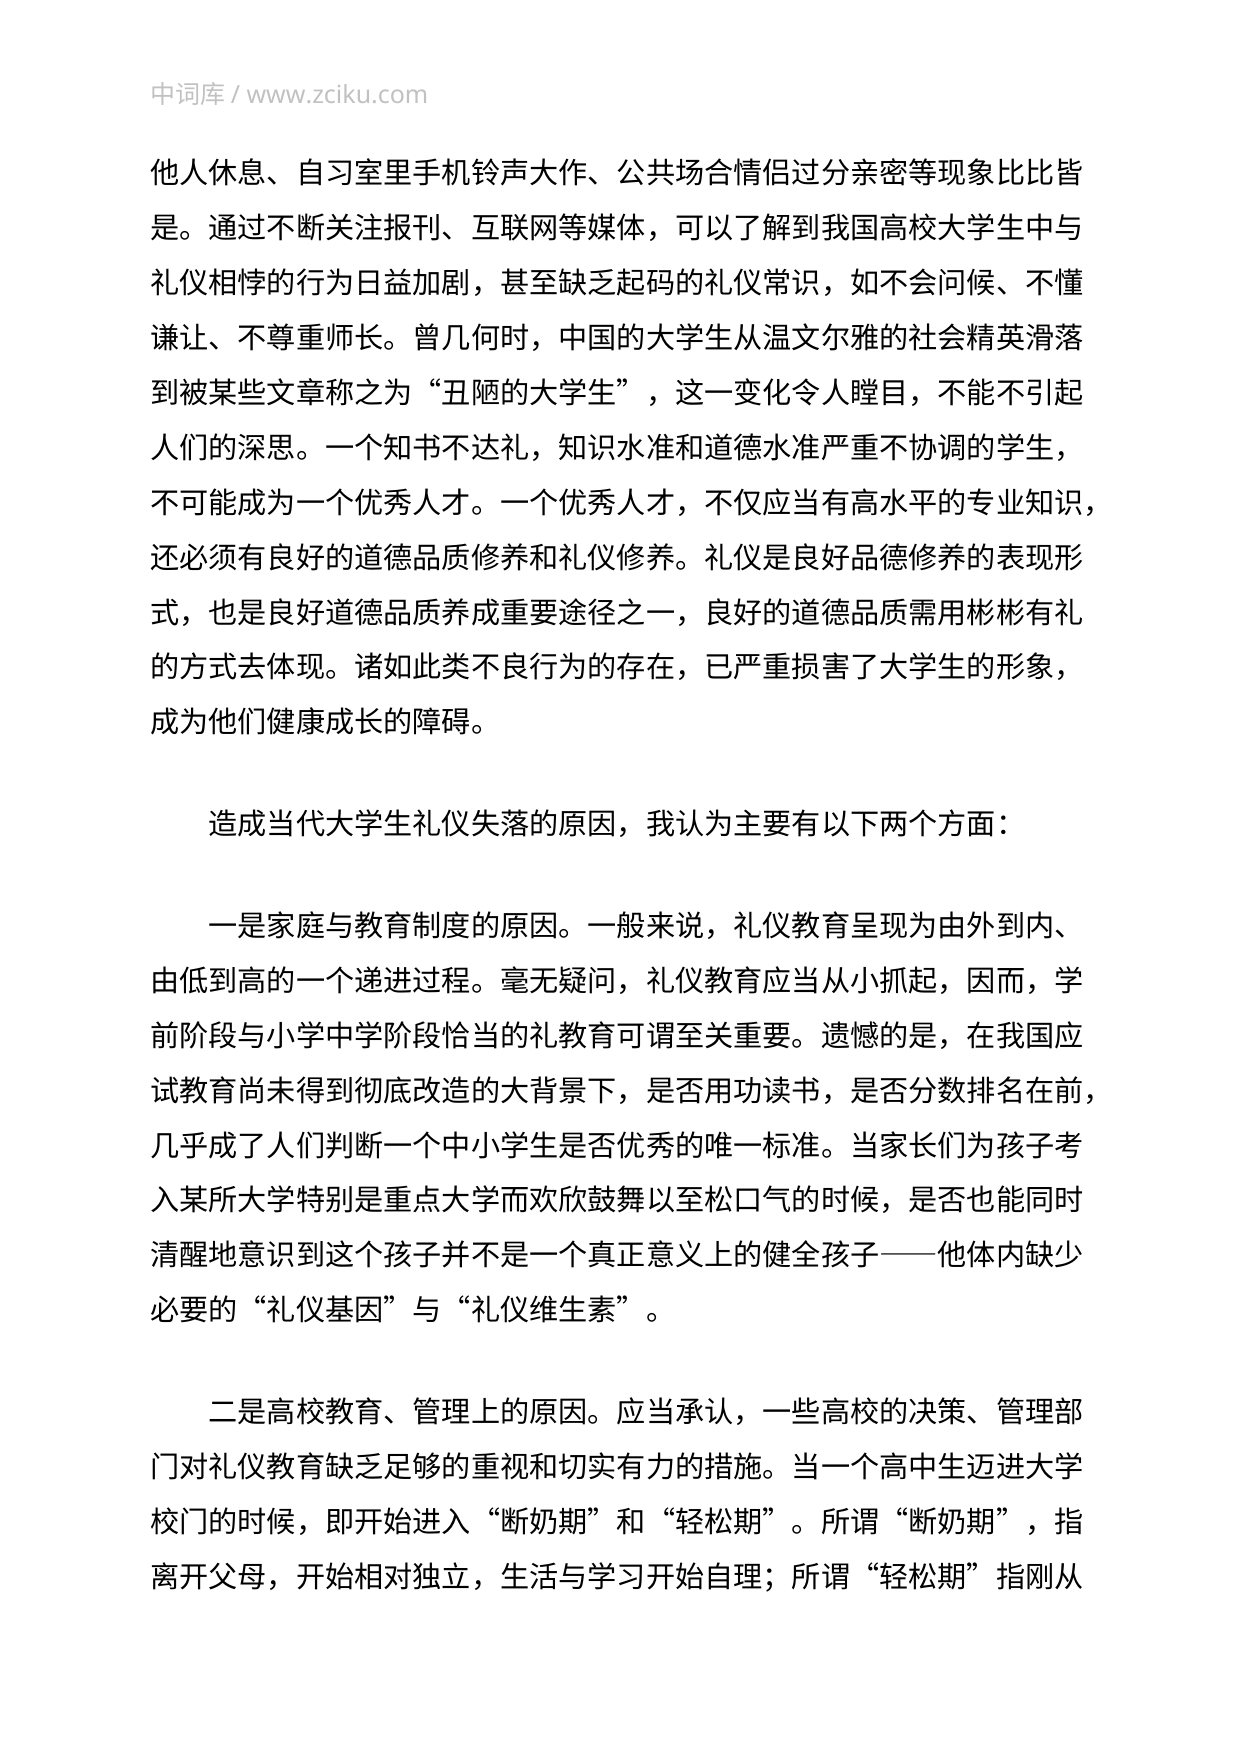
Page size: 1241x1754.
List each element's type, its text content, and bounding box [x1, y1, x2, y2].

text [150, 150, 1090, 741]
text 造成当代大学生礼仪失落的原因，我认为主要有以下两个方面： [150, 801, 1090, 843]
text 一是家庭与教育制度的原因。一般来说，礼仪教育呈现为由外到内、由低到高的一个递进过程。毫无疑问，礼仪教育应当从小抓起，因而，学前阶段与小学中学阶段恰当的礼教育可谓至关重要。遗憾的是，在我国应试教育尚未得到彻底改造的大背景下，是否用功读书，是否分数排名在前，几乎成了人们判断一个中小学生是否优秀的唯一标准。当家长们为孩子考入某所大学特别是重点大学而欢欣鼓舞以至松口气的时候，是否也能同时清醒地意识到这个孩子并不是一个真正意义上的健全孩子――他体内缺少必要的“礼仪基因”与“礼仪维生素”。 [150, 902, 1090, 1329]
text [150, 1388, 1090, 1596]
